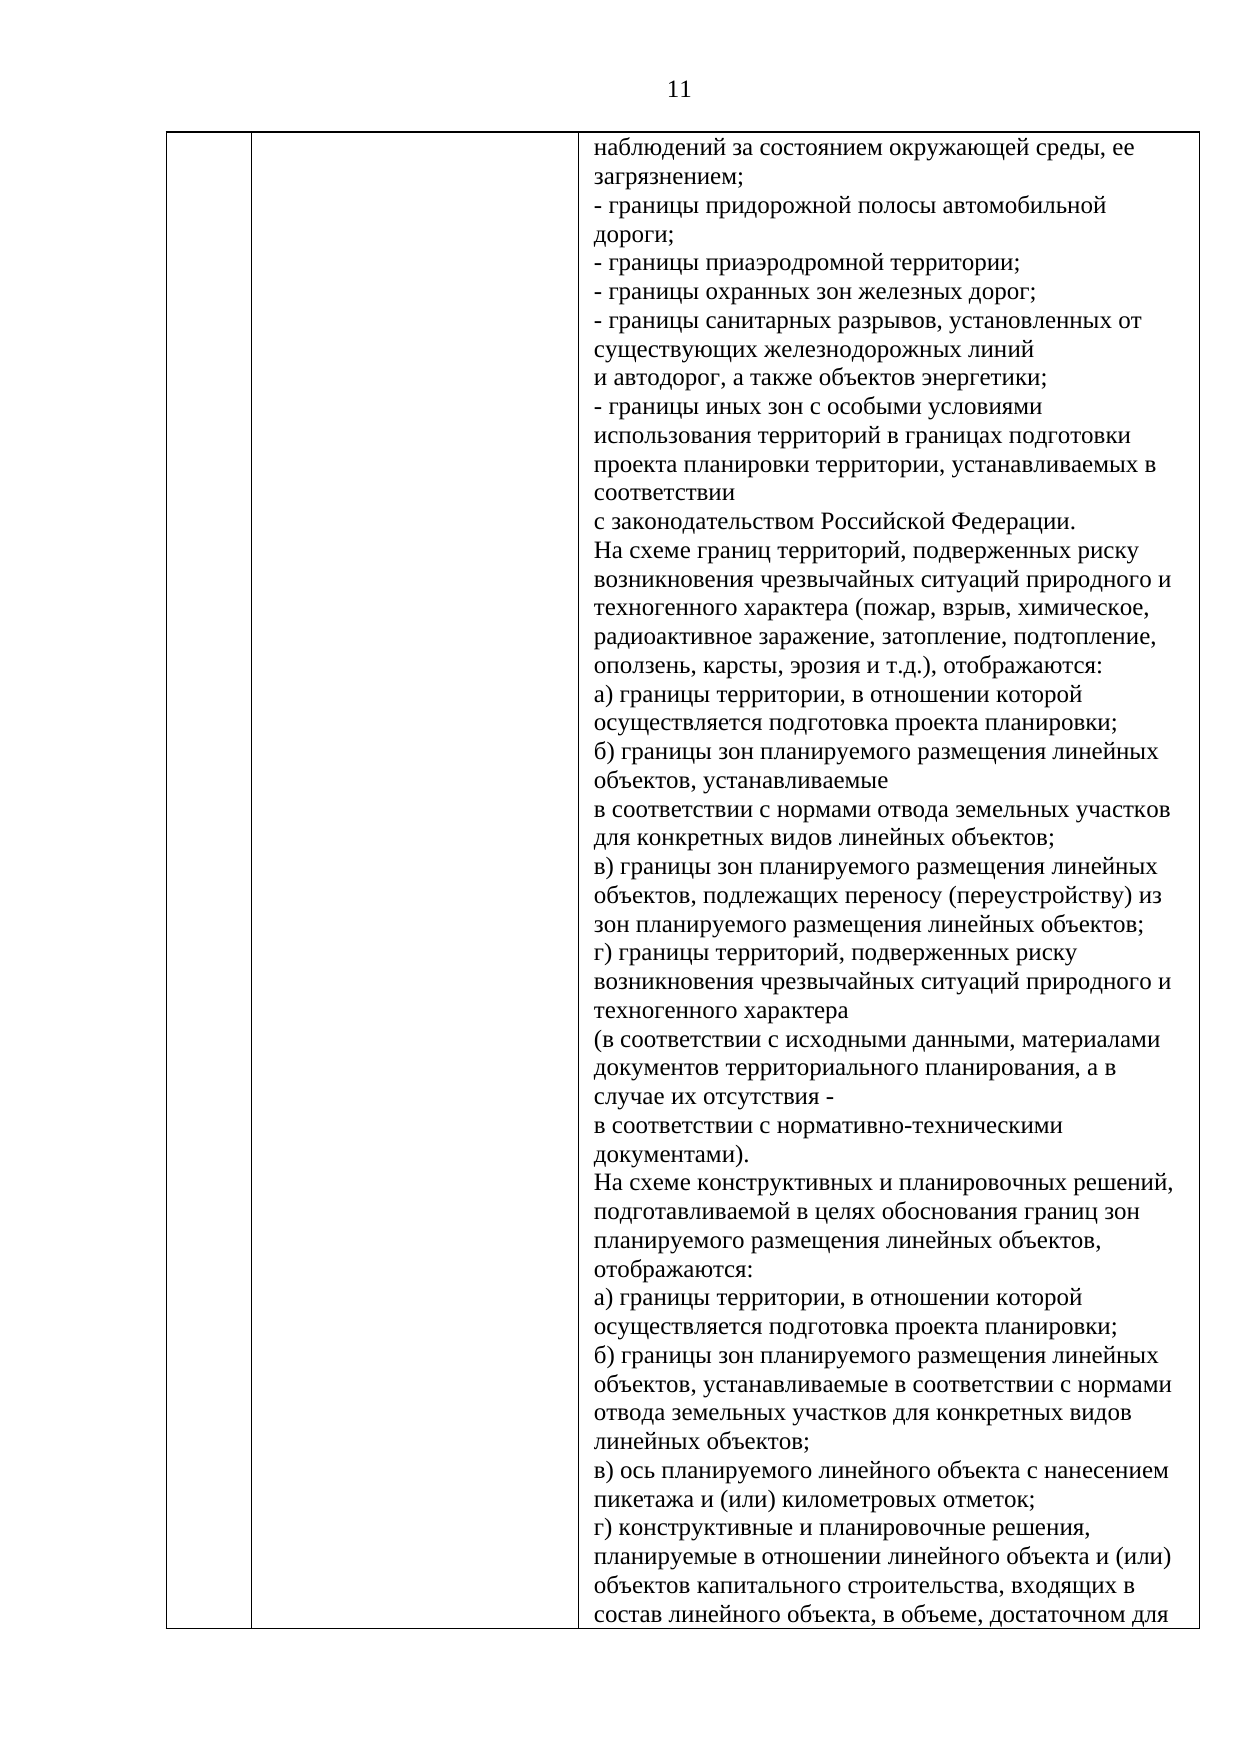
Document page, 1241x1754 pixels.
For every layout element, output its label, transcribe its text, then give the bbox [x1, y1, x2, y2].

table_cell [579, 133, 1199, 1627]
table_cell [252, 133, 578, 1627]
table_cell 6 [167, 133, 251, 1627]
